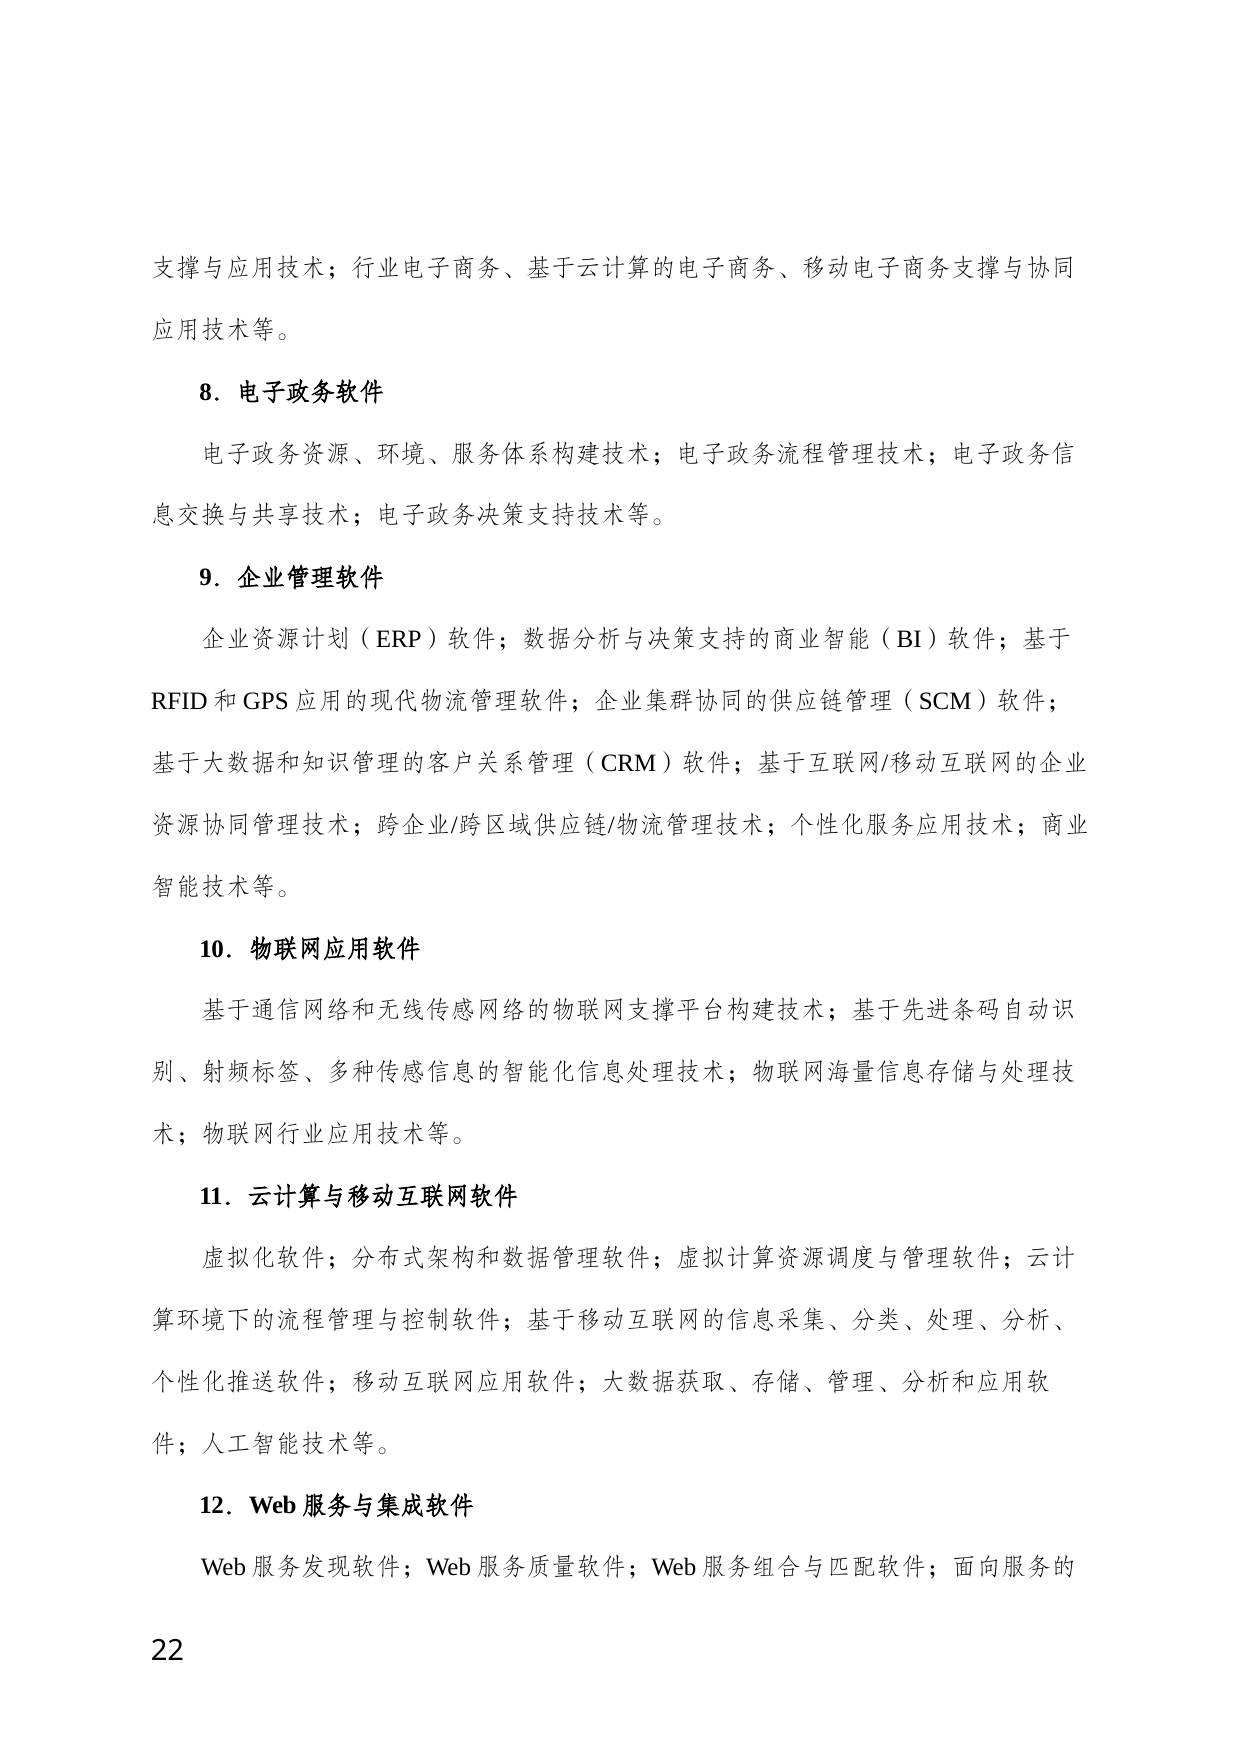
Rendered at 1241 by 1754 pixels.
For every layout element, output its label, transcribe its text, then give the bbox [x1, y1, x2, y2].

text 11．云计算与移动互联网软件 [151, 1155, 1089, 1217]
text 基于通信网络和无线传感网络的物联网支撑平台构建技术；基于先进条码自动识别、射频标签、多种传感信息的智能化信息处理技术；物联网海量信息存储与处理技术；物联网行业应用技术等。 [151, 969, 1089, 1155]
text 企业资源计划（ERP）软件；数据分析与决策支持的商业智能（BI）软件；基于RFID和GPS应用的现代物流管理软件；企业集群协同的供应链管理（SCM）软件；基于大数据和知识管理的客户关系管理（CRM）软件；基于互联网/移动互联网的企业资源协同管理技术；跨企业/跨区域供应链/物流管理技术；个性化服务应用技术；商业智能技术等。 [151, 598, 1089, 908]
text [151, 227, 1089, 351]
text 12．Web服务与集成软件 [151, 1464, 1089, 1526]
text 10．物联网应用软件 [151, 908, 1089, 969]
text 8．电子政务软件 [151, 351, 1089, 413]
text 9．企业管理软件 [151, 536, 1089, 598]
text 电子政务资源、环境、服务体系构建技术；电子政务流程管理技术；电子政务信息交换与共享技术；电子政务决策支持技术等。 [151, 413, 1089, 536]
text 虚拟化软件；分布式架构和数据管理软件；虚拟计算资源调度与管理软件；云计算环境下的流程管理与控制软件；基于移动互联网的信息采集、分类、处理、分析、个性化推送软件；移动互联网应用软件；大数据获取、存储、管理、分析和应用软件；人工智能技术等。 [151, 1217, 1089, 1464]
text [151, 1526, 1089, 1588]
